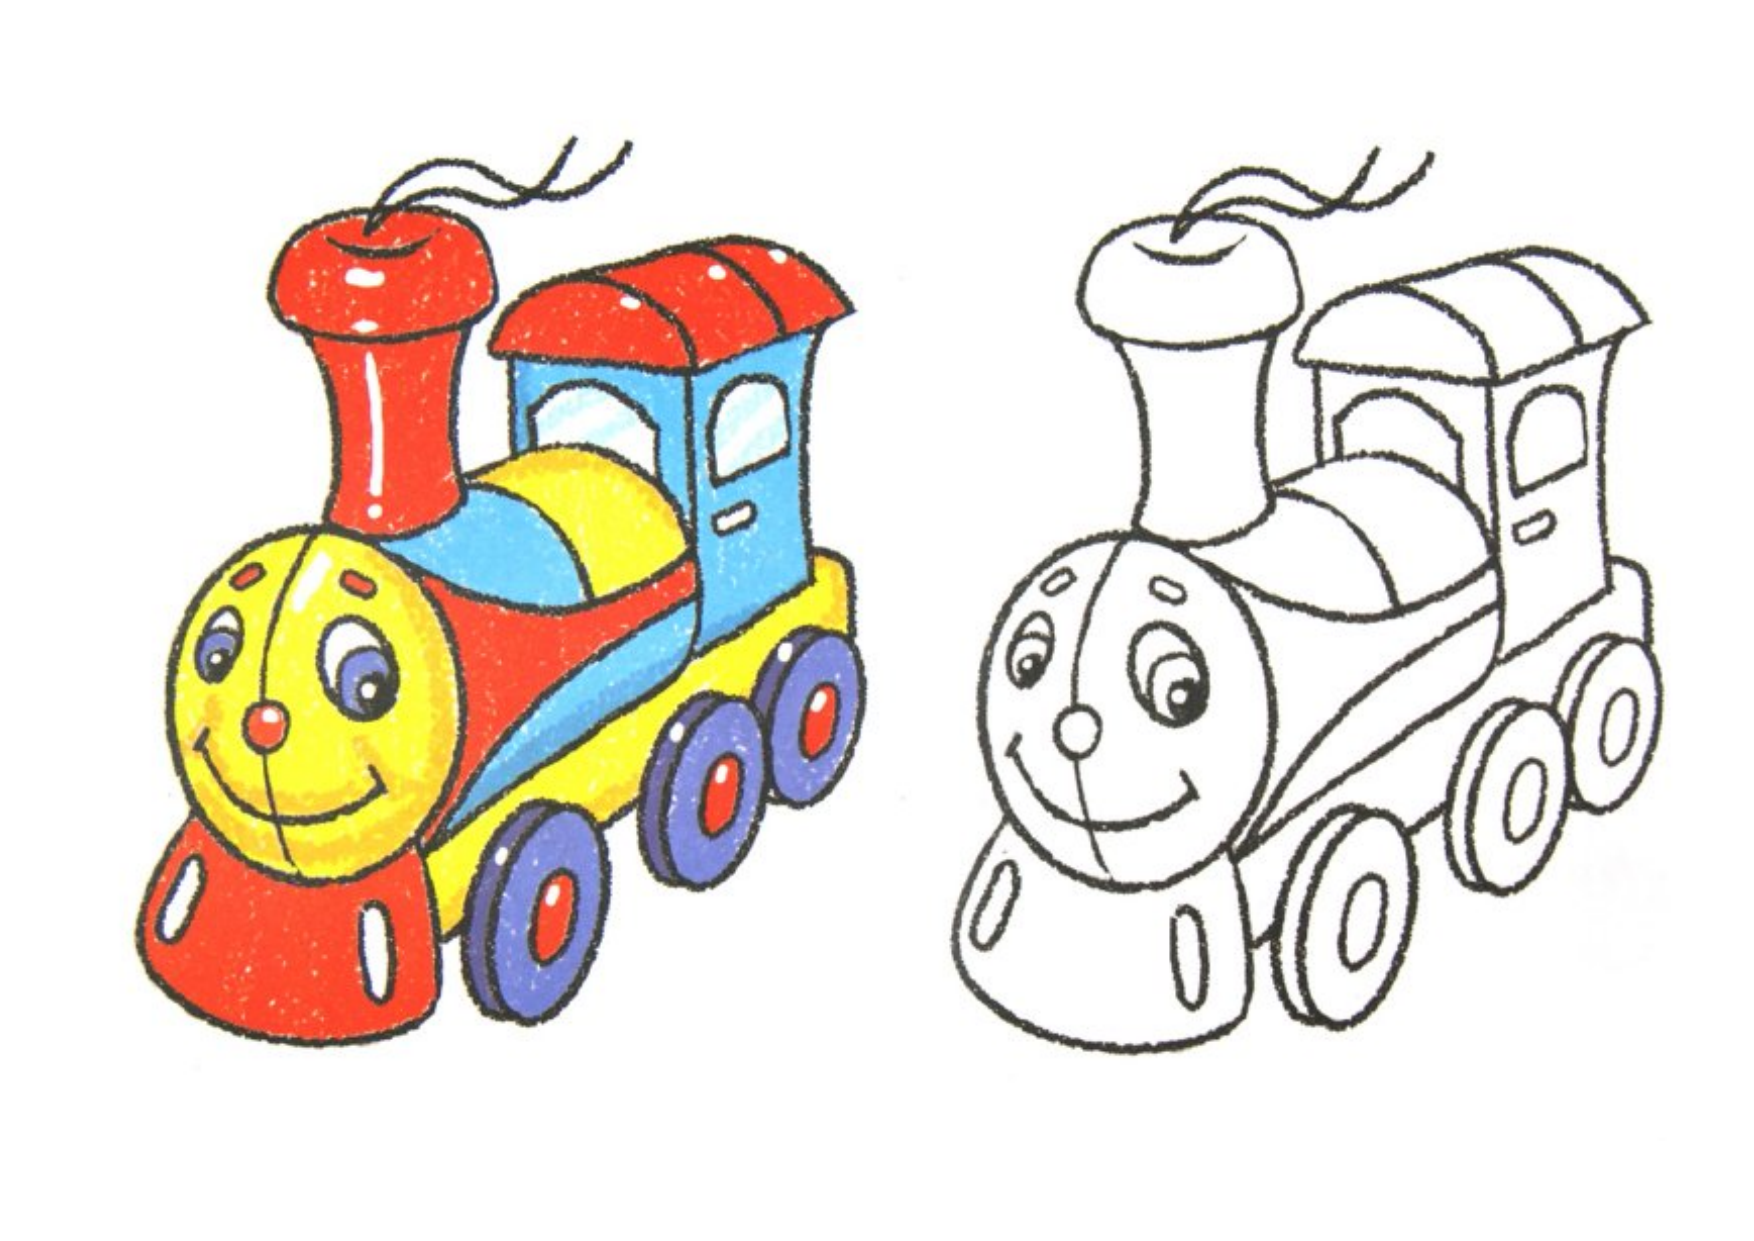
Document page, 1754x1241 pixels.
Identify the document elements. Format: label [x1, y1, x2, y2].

picture [88, 88, 1703, 1141]
